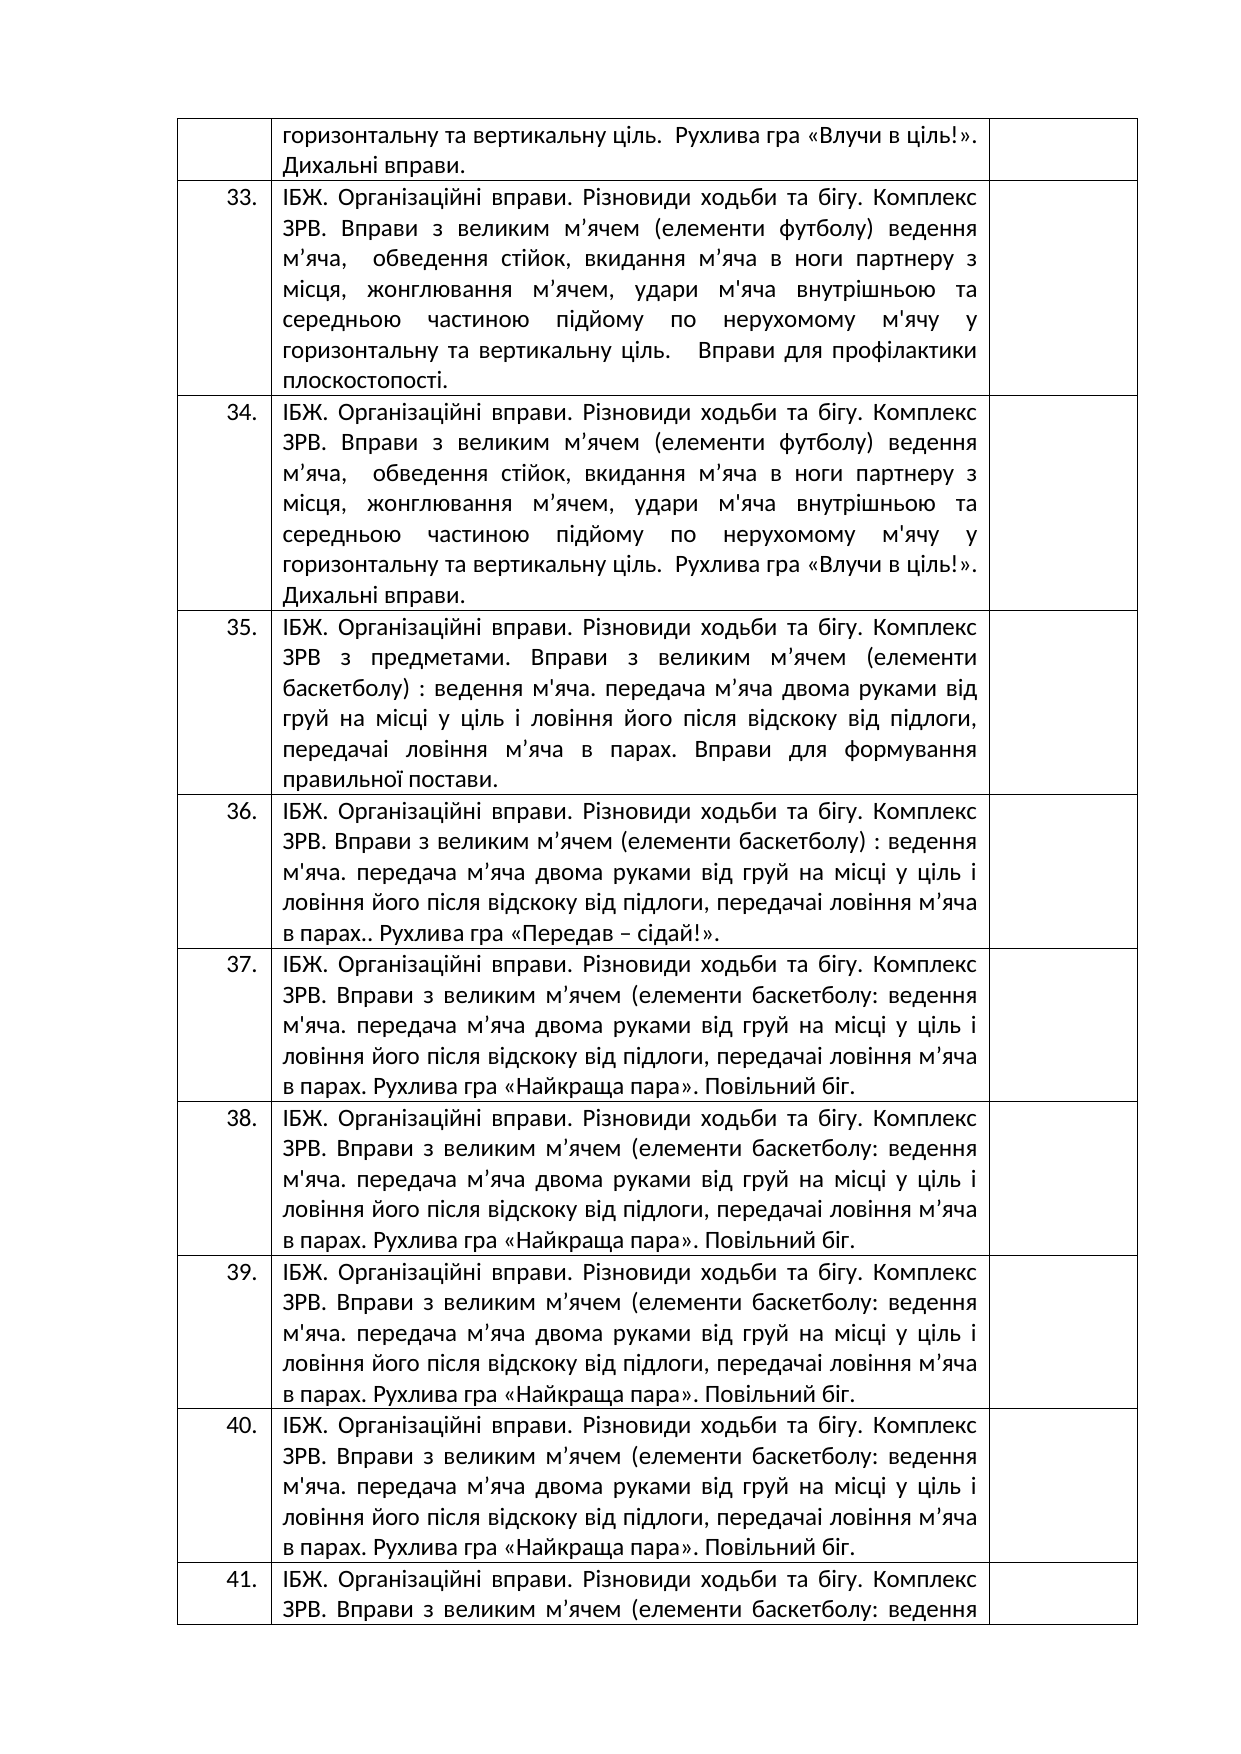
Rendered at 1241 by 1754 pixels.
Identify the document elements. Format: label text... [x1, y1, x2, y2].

table_cell [178, 949, 271, 1101]
table_cell [178, 1102, 271, 1255]
table_cell ІБЖ. Організаційні вправи. Різновиди ходьби та бігу. Комплекс ЗРВ. Вправи з великим м’ячем (елементи баскетболу) : ведення м'яча. передача м’яча двома руками від груй на місці у ціль і ловіння його після відскоку від підлоги, передачаі ловіння м’яча в парах.. Рухлива гра «Передав – сідай!». [272, 795, 989, 947]
table_cell [990, 181, 1137, 395]
table_cell ІБЖ. Організаційні вправи. Різновиди ходьби та бігу. Комплекс ЗРВ з предметами. Вправи з великим м’ячем (елементи баскетболу) : ведення м'яча. передача м’яча двома руками від груй на місці у ціль і ловіння його після відскоку від підлоги, передачаі ловіння м’яча в парах. Вправи для формування правильної постави. [272, 611, 989, 794]
table_cell [990, 119, 1137, 180]
table_cell [990, 795, 1137, 947]
table_cell [178, 396, 271, 609]
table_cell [272, 1563, 989, 1624]
table_cell [990, 611, 1137, 794]
table_cell [990, 949, 1137, 1101]
table_cell [178, 1563, 271, 1624]
table_cell [990, 1563, 1137, 1624]
table_cell [990, 1102, 1137, 1255]
table_cell [178, 795, 271, 947]
table_cell [178, 181, 271, 395]
table_cell [178, 1256, 271, 1408]
table_cell [990, 1256, 1137, 1408]
table_cell [990, 1409, 1137, 1562]
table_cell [272, 119, 989, 180]
table_cell [990, 396, 1137, 609]
table_cell [178, 119, 271, 180]
table_cell [178, 611, 271, 794]
table_cell [178, 1409, 271, 1562]
